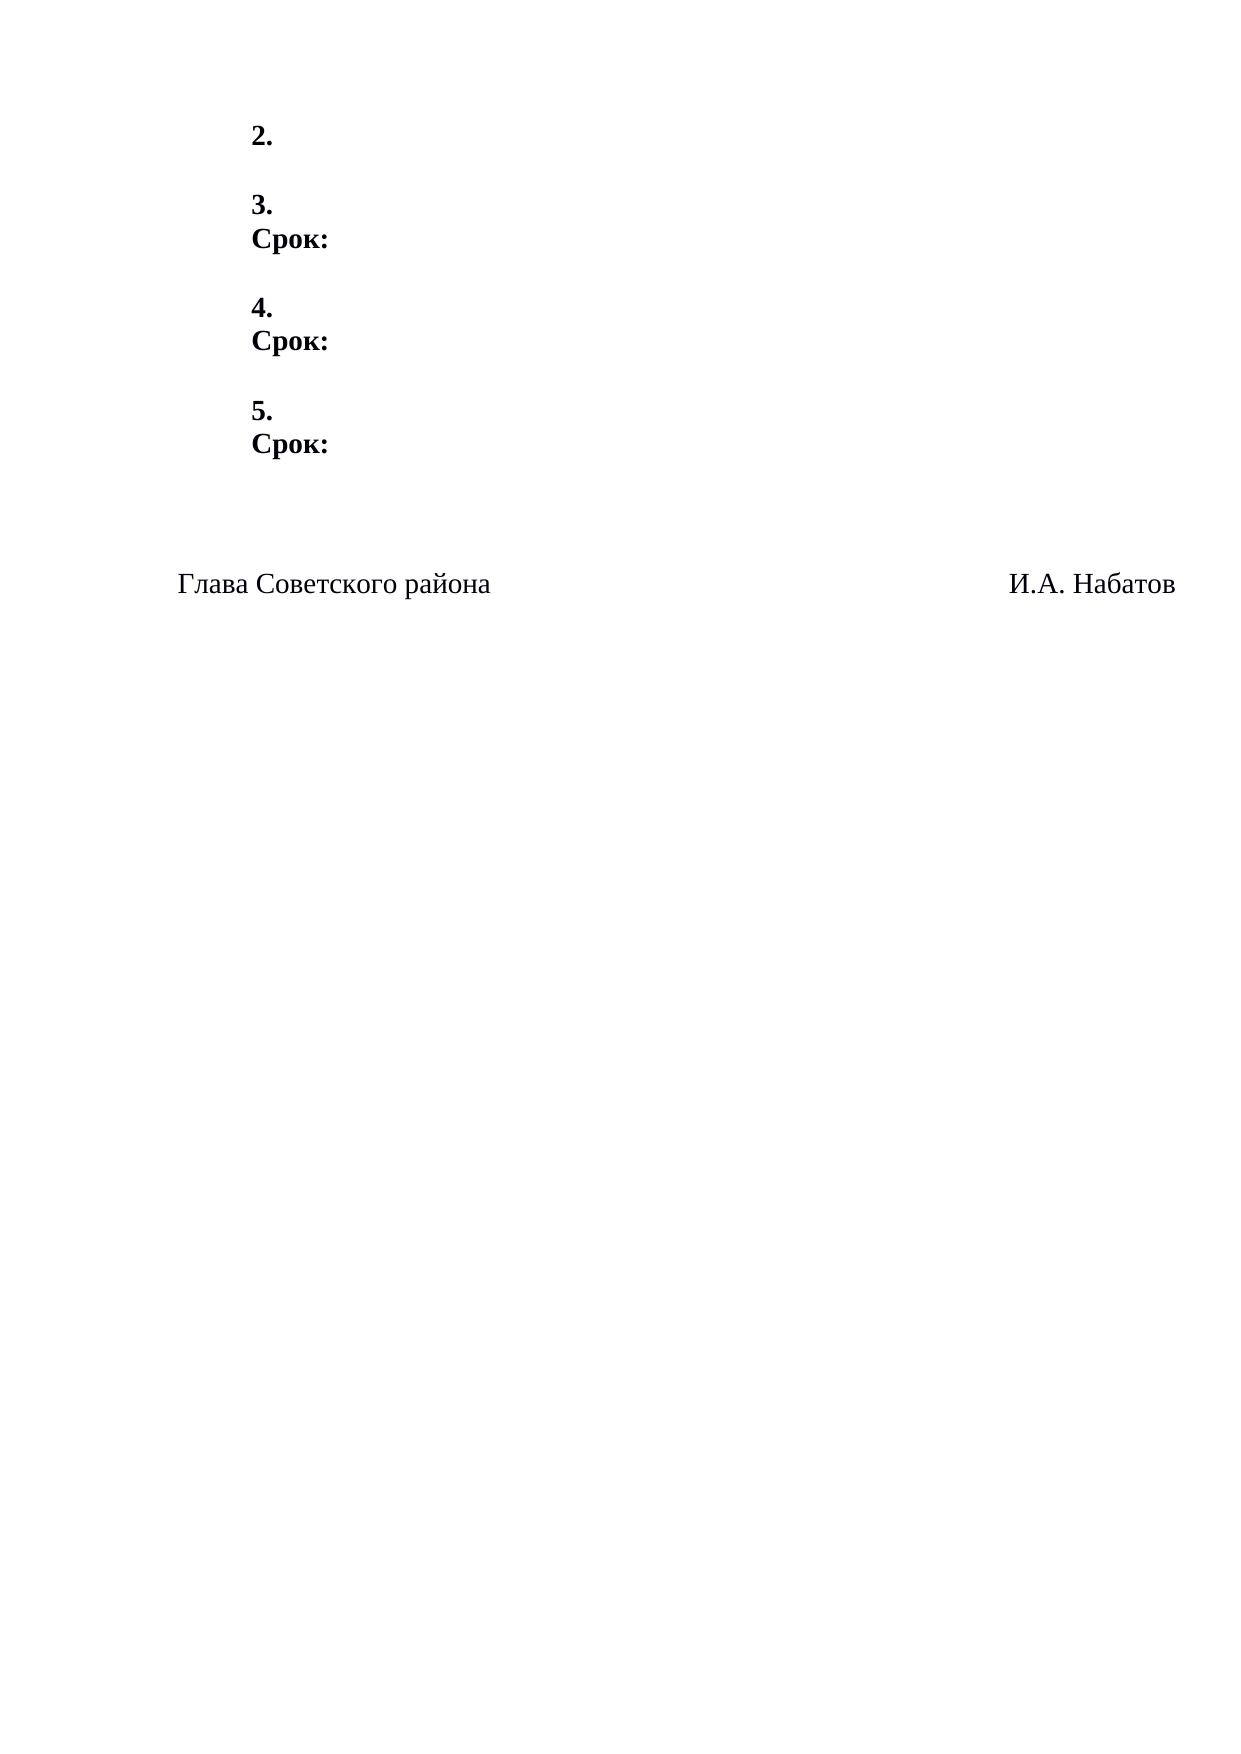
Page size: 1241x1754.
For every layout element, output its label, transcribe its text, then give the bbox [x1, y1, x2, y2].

text Срок: [177, 323, 1181, 357]
text Срок: [177, 221, 1181, 254]
text 3. [177, 187, 1181, 221]
text Глава Советского района И.А. Набатов [177, 567, 1181, 600]
text Срок: [177, 426, 1181, 460]
text 2. [177, 118, 1181, 152]
text 5. [177, 393, 1181, 426]
text 4. [177, 290, 1181, 323]
